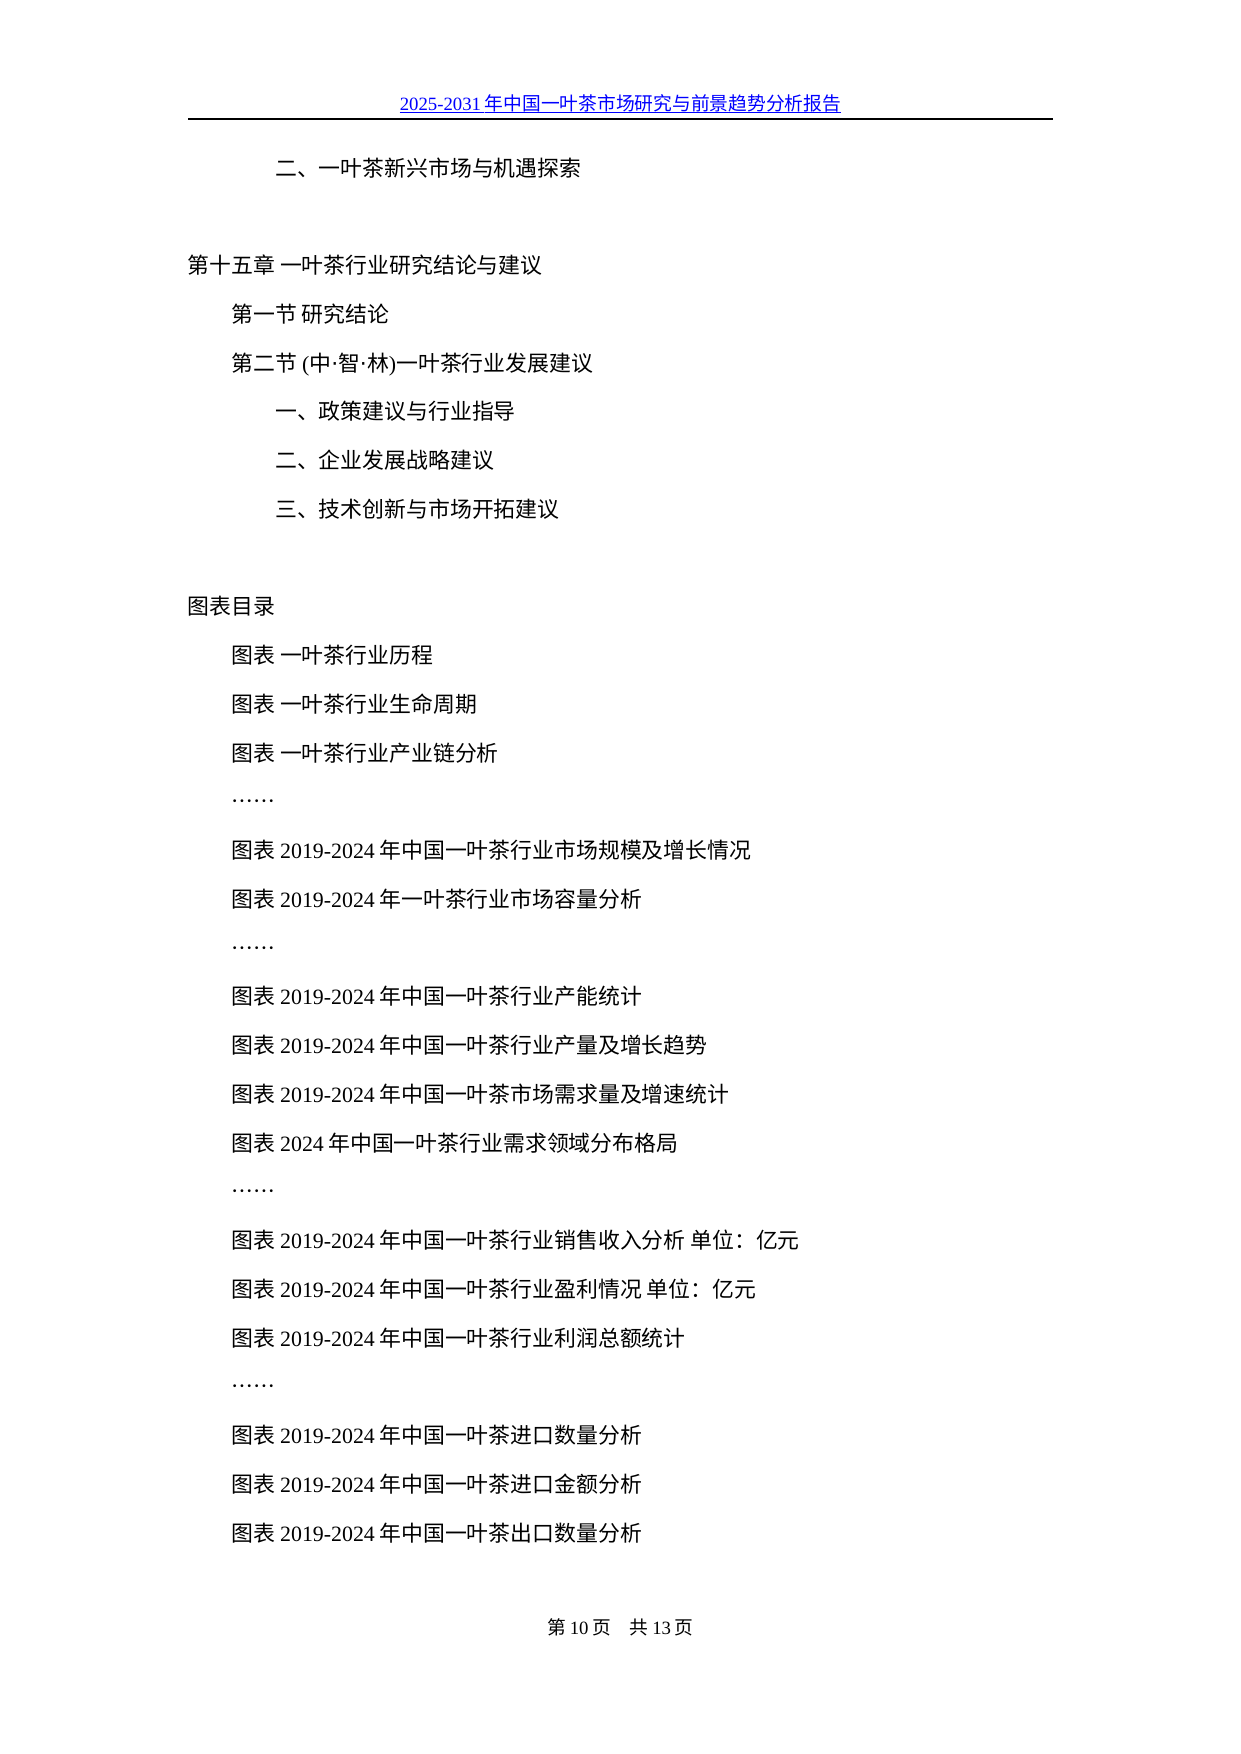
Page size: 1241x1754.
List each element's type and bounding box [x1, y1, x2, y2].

text [187, 150, 1053, 1548]
